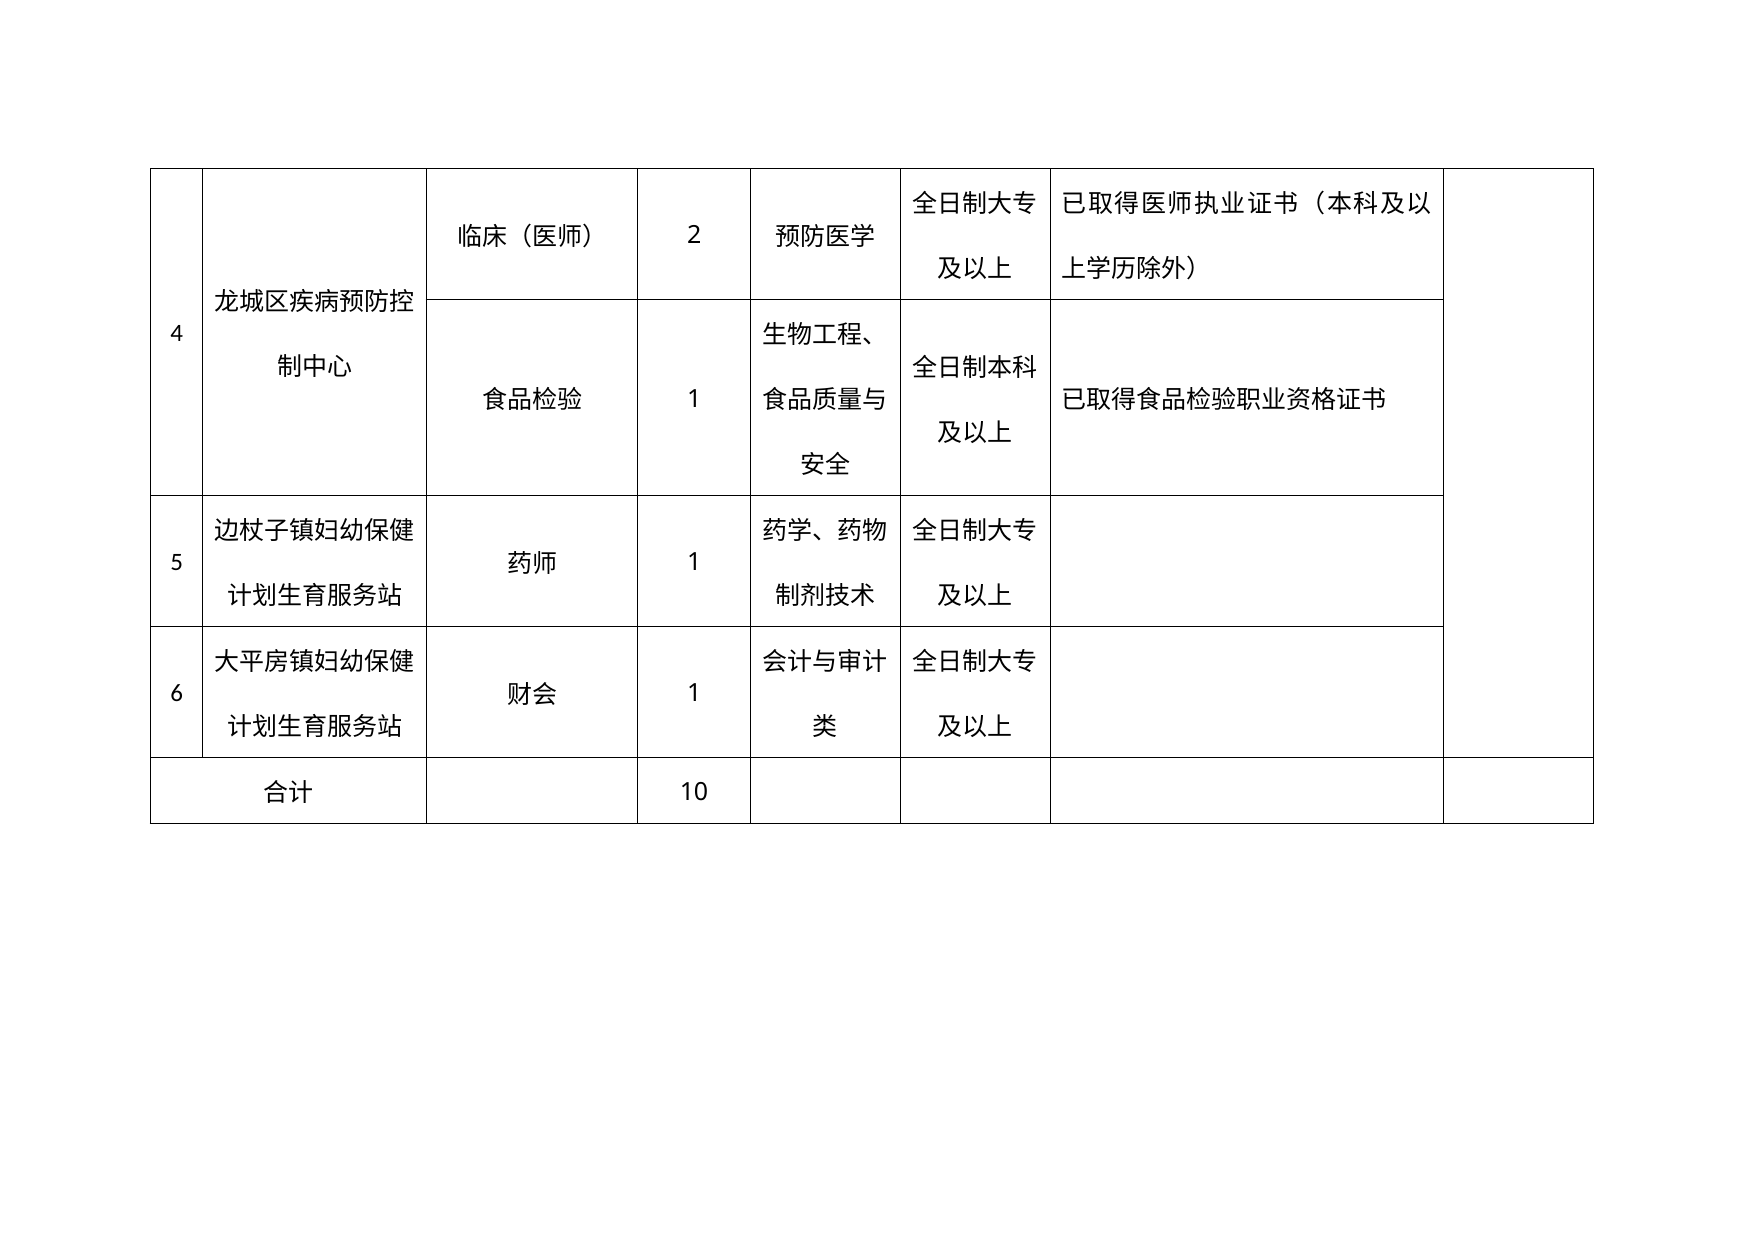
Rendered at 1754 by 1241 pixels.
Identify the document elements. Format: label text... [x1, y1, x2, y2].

table_cell [1444, 758, 1593, 823]
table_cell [1051, 169, 1443, 299]
table_cell [1051, 496, 1443, 626]
table_cell 全日制本科及以上 [901, 300, 1050, 495]
table_cell [751, 758, 900, 823]
table_cell 1 [638, 627, 750, 757]
table_cell 大平房镇妇幼保健计划生育服务站 [203, 627, 426, 757]
table_cell 已取得食品检验职业资格证书 [1051, 300, 1443, 495]
table_cell 生物工程、食品质量与安全 [751, 300, 900, 495]
table_cell 龙城区疾病预防控制中心 [203, 169, 426, 495]
table_cell 会计与审计类 [751, 627, 900, 757]
table_cell 合计 [151, 758, 426, 823]
table_cell 全日制大专及以上 [901, 169, 1050, 299]
table_cell 预防医学 [751, 169, 900, 299]
table_cell 药学、药物制剂技术 [751, 496, 900, 626]
table_cell [1051, 758, 1443, 823]
table_cell 1 [638, 496, 750, 626]
table_cell 2 [638, 169, 750, 299]
table_cell 药师 [427, 496, 637, 626]
table_cell 1 [638, 300, 750, 495]
table_cell [1051, 627, 1443, 757]
table_cell 10 [638, 758, 750, 823]
table_cell 财会 [427, 627, 637, 757]
table_cell 全日制大专及以上 [901, 627, 1050, 757]
table_cell [427, 758, 637, 823]
table_cell [901, 758, 1050, 823]
table_cell 食品检验 [427, 300, 637, 495]
table_cell 6 [151, 627, 202, 757]
table_cell 边杖子镇妇幼保健计划生育服务站 [203, 496, 426, 626]
table_cell 全日制大专及以上 [901, 496, 1050, 626]
table_cell 4 [151, 169, 202, 495]
table_cell 5 [151, 496, 202, 626]
table_cell 临床（医师） [427, 169, 637, 299]
